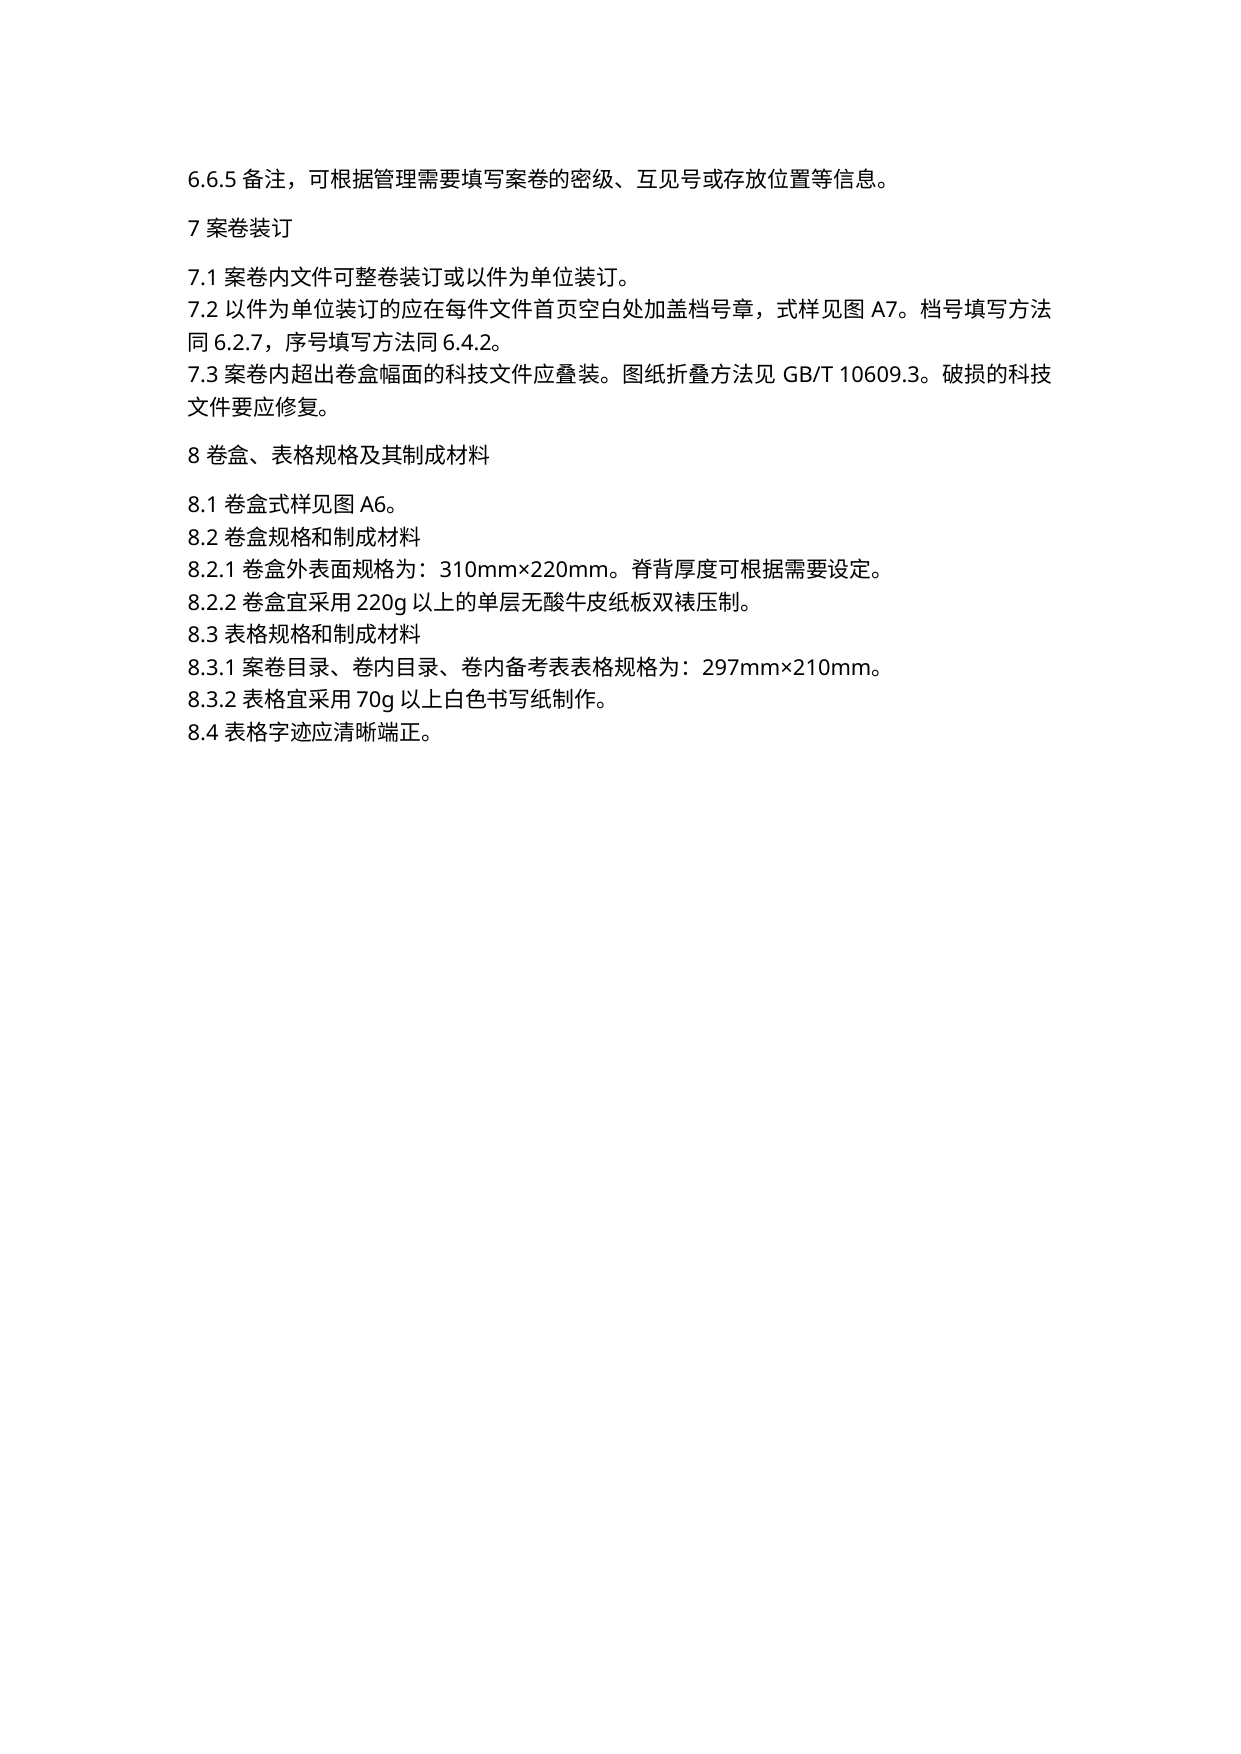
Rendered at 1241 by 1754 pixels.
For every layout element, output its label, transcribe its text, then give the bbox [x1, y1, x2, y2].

text 8.2 卷盒规格和制成材料 [187, 519, 1053, 552]
text 8.3 表格规格和制成材料 [187, 617, 1053, 649]
text 8.3.2 表格宜采用70g以上白色书写纸制作。 [187, 682, 1053, 714]
text 7.1 案卷内文件可整卷装订或以件为单位装订。 [187, 259, 1053, 292]
text 7 案卷装订 [187, 211, 1053, 243]
text 6.6.5 备注，可根据管理需要填写案卷的密级、互见号或存放位置等信息。 [187, 162, 1053, 194]
text 8.1 卷盒式样见图A6。 [187, 487, 1053, 519]
text 8.3.1 案卷目录、卷内目录、卷内备考表表格规格为：297mm×210mm。 [187, 649, 1053, 682]
text 8.2.2 卷盒宜采用220g以上的单层无酸牛皮纸板双裱压制。 [187, 584, 1053, 617]
text 8.4 表格字迹应清晰端正。 [187, 714, 1053, 747]
text 8 卷盒、表格规格及其制成材料 [187, 438, 1053, 471]
text 8.2.1 卷盒外表面规格为：310mm×220mm。脊背厚度可根据需要设定。 [187, 552, 1053, 584]
text 7.3 案卷内超出卷盒幅面的科技文件应叠装。图纸折叠方法见GB/T 10609.3。破损的科技文件要应修复。 [187, 357, 1053, 422]
text 7.2 以件为单位装订的应在每件文件首页空白处加盖档号章，式样见图A7。档号填写方法同6.2.7，序号填写方法同6.4.2。 [187, 292, 1053, 357]
